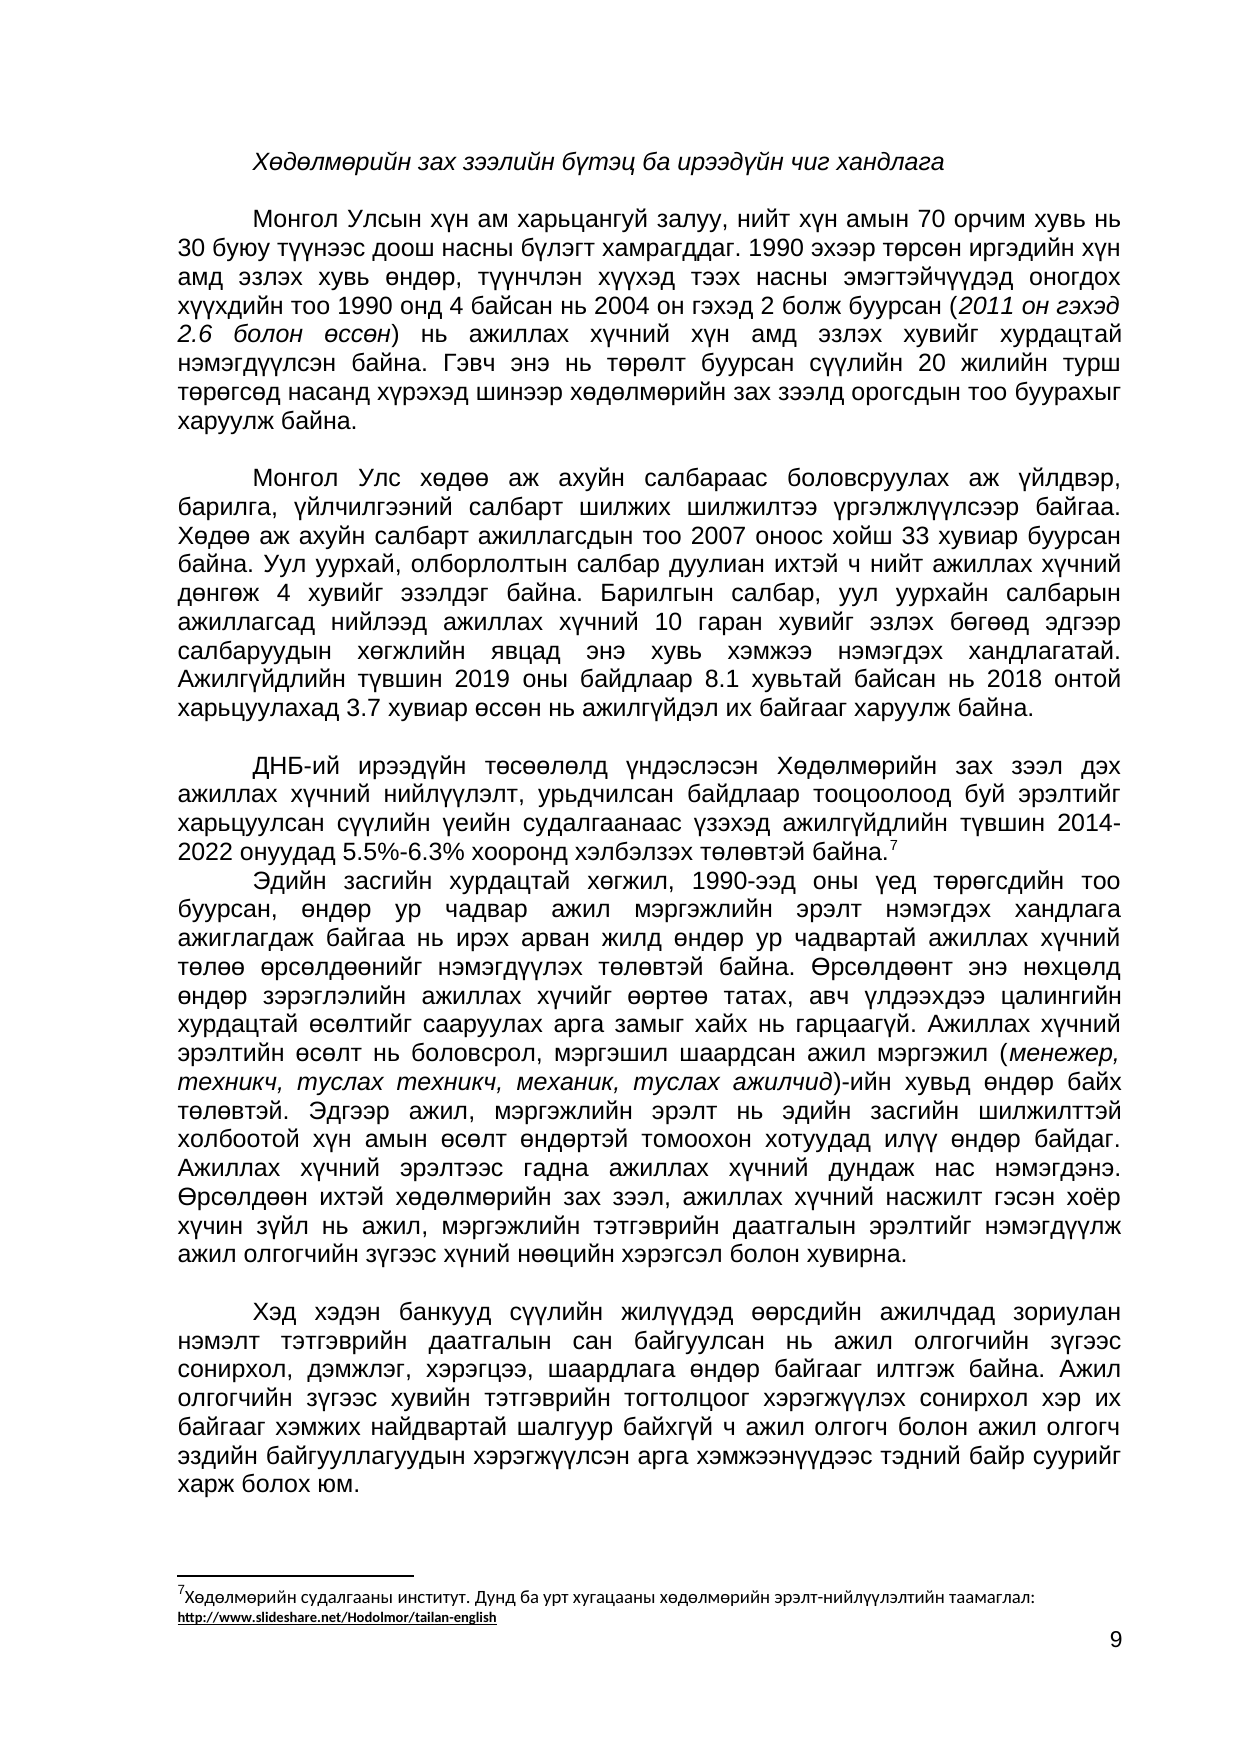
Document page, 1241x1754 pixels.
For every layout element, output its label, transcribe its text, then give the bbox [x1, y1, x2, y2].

text Монгол Улс хөдөө аж ахуйн салбараас боловсруулах аж үйлдвэр, барилга, үйлчилгээний салбарт шилжих шилжилтээ үргэлжлүүлсээр байгаа. Хөдөө аж ахуйн салбарт ажиллагсдын тоо 2007 оноос хойш 33 хувиар буурсан байна. Уул уурхай, олборлолтын салбар дуулиан ихтэй ч нийт ажиллах хүчний дөнгөж 4 хувийг эзэлдэг байна. Барилгын салбар, уул уурхайн салбарын ажиллагсад нийлээд ажиллах хүчний 10 гаран хувийг эзлэх бөгөөд эдгээр салбаруудын хөгжлийн явцад энэ хувь хэмжээ нэмэгдэх хандлагатай. Ажилгүйдлийн түвшин 2019 оны байдлаар 8.1 хувьтай байсан нь 2018 онтой харьцуулахад 3.7 хувиар өссөн нь ажилгүйдэл их байгааг харуулж байна. [177, 463, 1122, 722]
text Монгол Улсын хүн ам харьцангуй залуу, нийт хүн амын 70 орчим хувь нь 30 буюу түүнээс доош насны бүлэгт хамрагддаг. 1990 эхээр төрсөн иргэдийн хүн амд эзлэх хувь өндөр, түүнчлэн хүүхэд тээх насны эмэгтэйчүүдэд оногдох хүүхдийн тоо 1990 онд 4 байсан нь 2004 он гэхэд 2 болж буурсан (2011 он гэхэд 2.6 болон өссөн) нь ажиллах хүчний хүн амд эзлэх хувийг хурдацтай нэмэгдүүлсэн байна. Гэвч энэ нь төрөлт буурсан сүүлийн 20 жилийн турш төрөгсөд насанд хүрэхэд шинээр хөдөлмөрийн зах зээлд орогсдын тоо буурахыг харуулж байна. [177, 204, 1122, 434]
text ДНБ-ий ирээдүйн төсөөлөлд үндэслэсэн Хөдөлмөрийн зах зээл дэх ажиллах хүчний нийлүүлэлт, урьдчилсан байдлаар тооцоолоод буй эрэлтийг харьцуулсан сүүлийн үеийн судалгаанаас үзэхэд ажилгүйдлийн түвшин 2014-2022 онуудад 5.5%-6.3% хооронд хэлбэлзэх төлөвтэй байна. [177, 751, 1122, 866]
text Хөдөлмөрийн зах зээлийн бүтэц ба ирээдүйн чиг хандлага [177, 147, 1122, 176]
text Хэд хэдэн банкууд сүүлийн жилүүдэд өөрсдийн ажилчдад зориулан нэмэлт тэтгэврийн даатгалын сан байгуулсан нь ажил олгогчийн зүгээс сонирхол, дэмжлэг, хэрэгцээ, шаардлага өндөр байгааг илтгэж байна. Ажил олгогчийн зүгээс хувийн тэтгэврийн тогтолцоог хэрэгжүүлэх сонирхол хэр их байгааг хэмжих найдвартай шалгуур байхгүй ч ажил олгогч болон ажил олгогч эздийн байгууллагуудын хэрэгжүүлсэн арга хэмжээнүүдээс тэдний байр суурийг харж болох юм. [177, 1297, 1122, 1498]
text Эдийн засгийн хурдацтай хөгжил, 1990-ээд оны үед төрөгсдийн тоо буурсан, өндөр ур чадвар ажил мэргэжлийн эрэлт нэмэгдэх хандлага ажиглагдаж байгаа нь ирэх арван жилд өндөр ур чадвартай ажиллах хүчний төлөө өрсөлдөөнийг нэмэгдүүлэх төлөвтэй байна. Өрсөлдөөнт энэ нөхцөлд өндөр зэрэглэлийн ажиллах хүчийг өөртөө татах, авч үлдээхдээ цалингийн хурдацтай өсөлтийг сааруулах арга замыг хайх нь гарцаагүй. Ажиллах хүчний эрэлтийн өсөлт нь боловсрол, мэргэшил шаардсан ажил мэргэжил (менежер, техникч, туслах техникч, механик, туслах ажилчид)-ийн хувьд өндөр байх төлөвтэй. Эдгээр ажил, мэргэжлийн эрэлт нь эдийн засгийн шилжилттэй холбоотой хүн амын өсөлт өндөртэй томоохон хотуудад илүү өндөр байдаг. Ажиллах хүчний эрэлтээс гадна ажиллах хүчний дундаж нас нэмэгдэнэ. Өрсөлдөөн ихтэй хөдөлмөрийн зах зээл, ажиллах хүчний насжилт гэсэн хоёр хүчин зүйл нь ажил, мэргэжлийн тэтгэврийн даатгалын эрэлтийг нэмэгдүүлж ажил олгогчийн зүгээс хүний нөөцийн хэрэгсэл болон хувирна. [177, 866, 1122, 1268]
